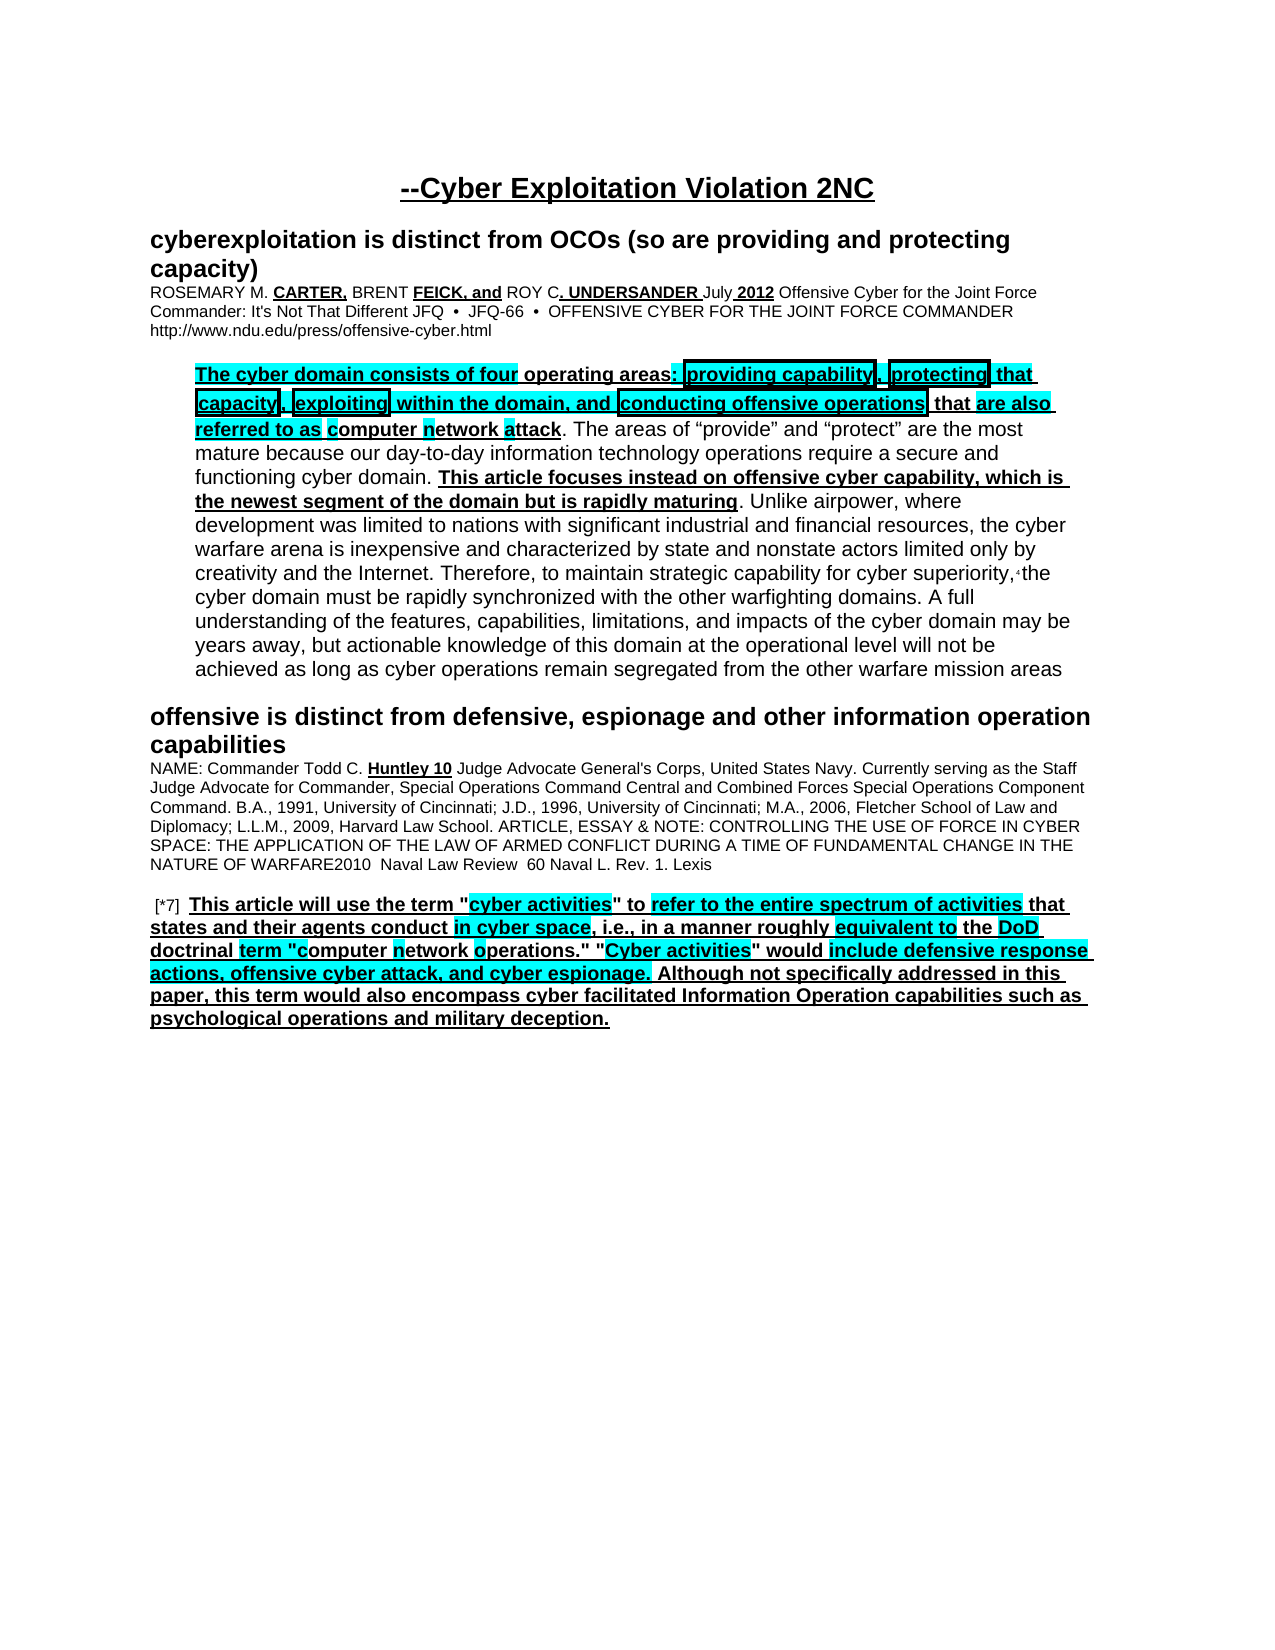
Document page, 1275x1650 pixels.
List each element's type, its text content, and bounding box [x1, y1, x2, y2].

subtitle offensive is distinct from defensive, espionage and other information operation capabilities [150, 702, 1125, 759]
text NAME: Commander Todd C. Huntley 10 Judge Advocate General's Corps, United States Navy. Currently serving as the Staff Judge Advocate for Commander, Special Operations Command Central and Combined Forces Special Operations Component Command. B.A., 1991, University of Cincinnati; J.D., 1996, University of Cincinnati; M.A., 2006, Fletcher School of Law and Diplomacy; L.L.M., 2009, Harvard Law School. ARTICLE, ESSAY & NOTE: CONTROLLING THE USE OF FORCE IN CYBER SPACE: THE APPLICATION OF THE LAW OF ARMED CONFLICT DURING A TIME OF FUNDAMENTAL CHANGE IN THE NATURE OF WARFARE2010 Naval Law Review 60 Naval L. Rev. 1. Lexis [150, 759, 1125, 874]
text The cyber domain consists of four operating areas: providing capability, protecting that capacity, exploiting within the domain, and conducting offensive operations that are also referred to as computer network attack. The areas of “provide” and “protect” are the most mature because our day-to-day information technology operations require a secure and functioning cyber domain. This article focuses instead on offensive cyber capability, which is the newest segment of the domain but is rapidly maturing. Unlike airpower, where development was limited to nations with significant industrial and financial resources, the cyber warfare arena is inexpensive and characterized by state and nonstate actors limited only by creativity and the Internet. Therefore, to maintain strategic capability for cyber superiority,4 the cyber domain must be rapidly synchronized with the other warfighting domains. A full understanding of the features, capabilities, limitations, and impacts of the cyber domain may be years away, but actionable knowledge of this domain at the operational level will not be achieved as long as cyber operations remain segregated from the other warfare mission areas [195, 359, 1080, 681]
text ROSEMARY M. CARTER, BRENT FEICK, and ROY C. UNDERSANDER July 2012 Offensive Cyber for the Joint Force Commander: It's Not That Different JFQ • JFQ-66 • OFFENSIVE CYBER FOR THE JOINT FORCE COMMANDER http://www.ndu.edu/press/offensive-cyber.html [150, 283, 1125, 340]
text [*7] This article will use the term "cyber activities" to refer to the entire spectrum of activities that states and their agents conduct in cyber space, i.e., in a manner roughly equivalent to the DoD doctrinal term "computer network operations." "Cyber activities" would include defensive response actions, offensive cyber attack, and cyber espionage. Although not specifically addressed in this paper, this term would also encompass cyber facilitated Information Operation capabilities such as psychological operations and military deception. [150, 893, 1125, 1029]
subtitle --Cyber Exploitation Violation 2NC [150, 171, 1125, 204]
subtitle cyberexploitation is distinct from OCOs (so are providing and protecting capacity) [150, 225, 1125, 283]
